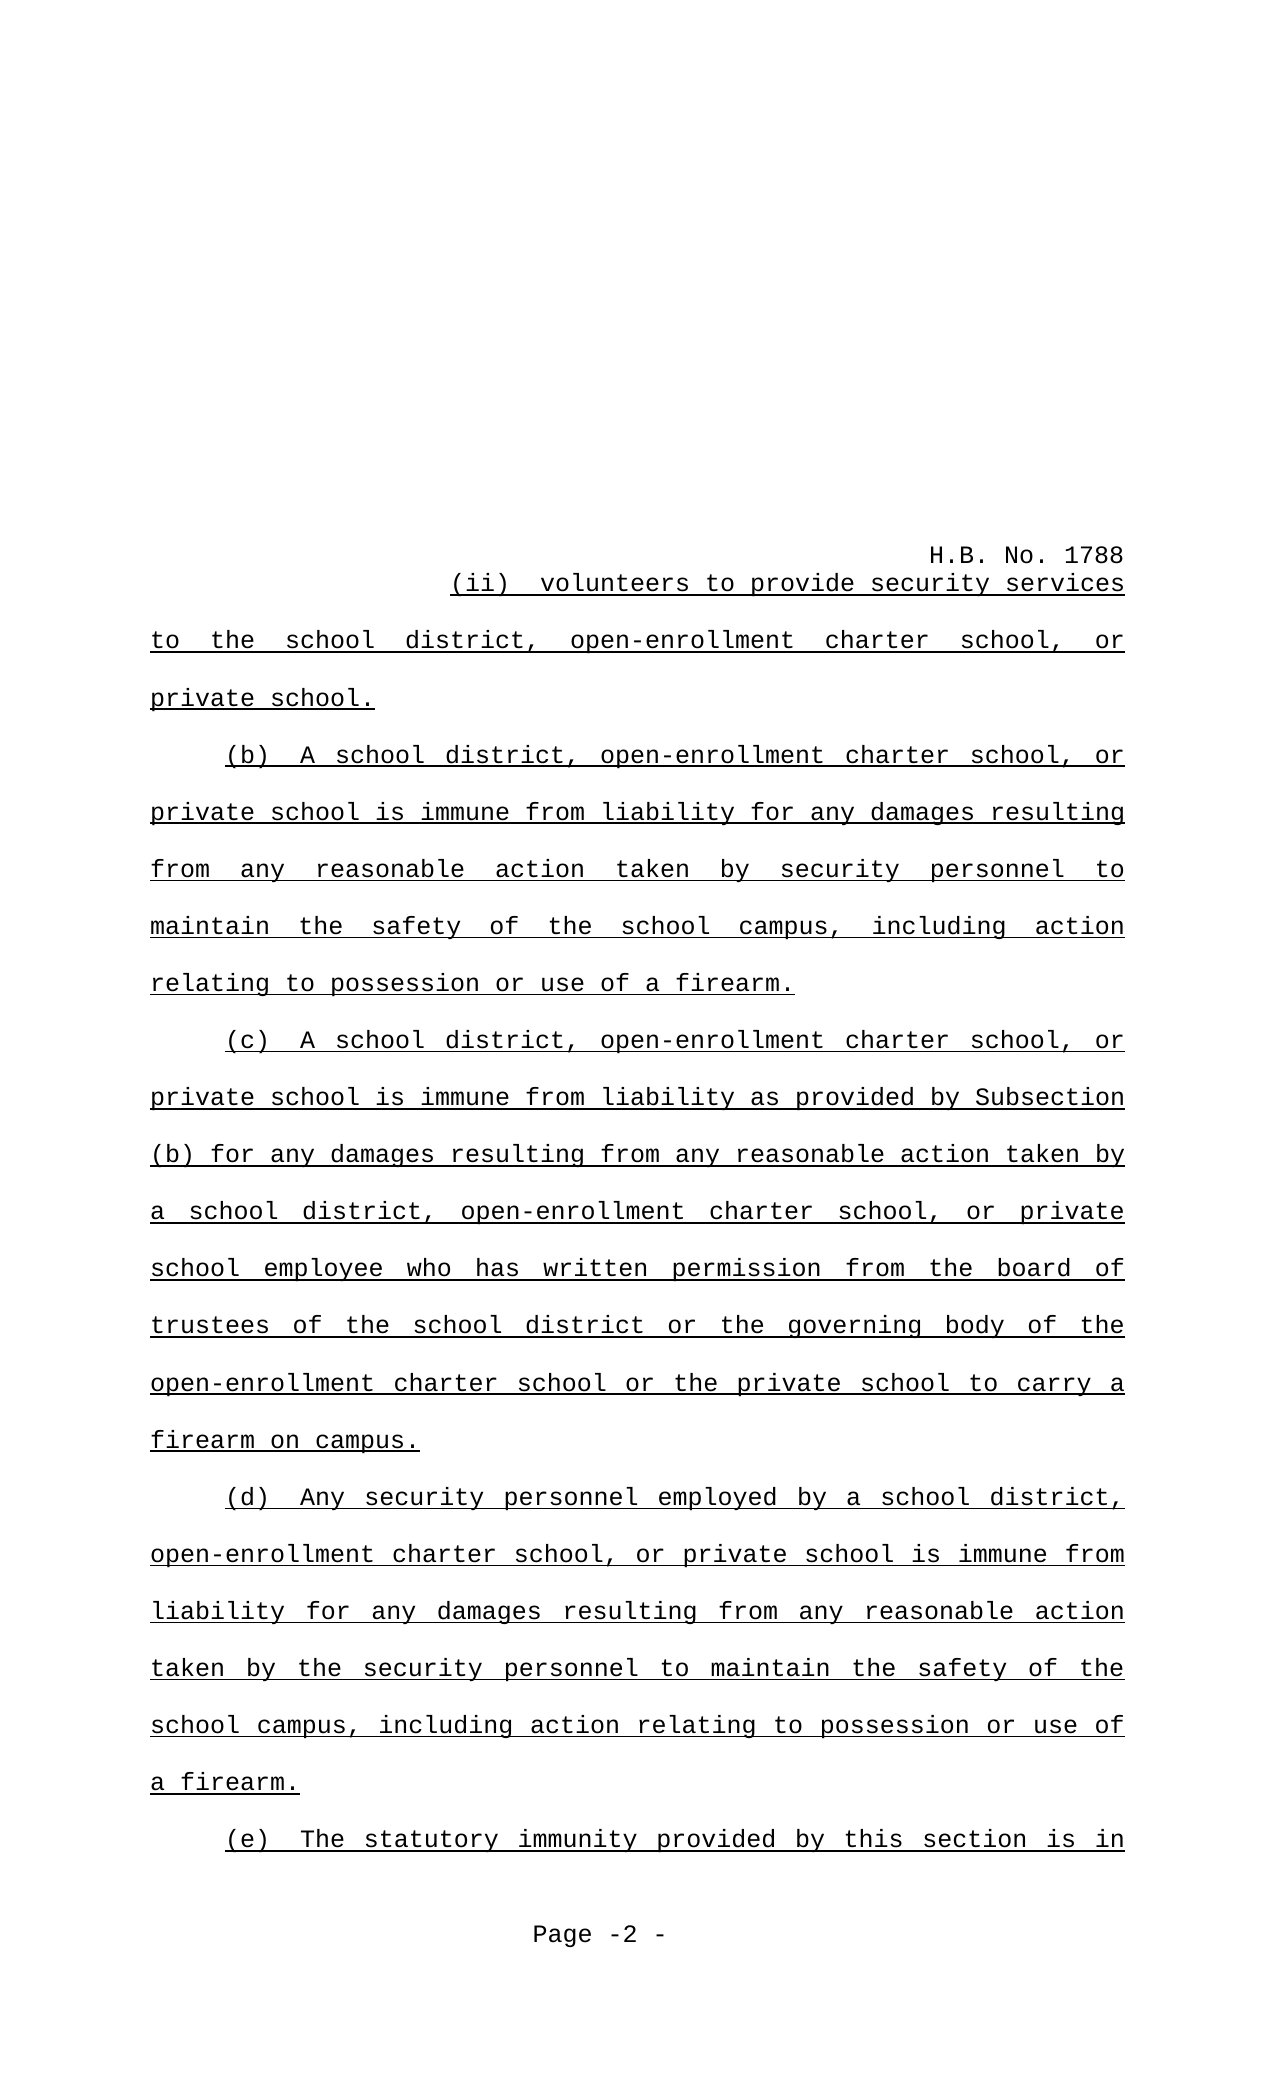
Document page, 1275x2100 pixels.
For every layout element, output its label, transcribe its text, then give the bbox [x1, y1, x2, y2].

text (c) A school district, open-enrollment charter school, or private school is immune from liability as provided by Subsection (b) for any damages resulting from any reasonable action taken by a school district, open-enrollment charter school, or private school employee who has written permission from the board of trustees of the school district or the governing body of the open-enrollment charter school or the private school to carry a firearm on campus. [150, 1338, 1125, 1393]
text (d) Any security personnel employed by a school district, open-enrollment charter school, or private school is immune from liability for any damages resulting from any reasonable action taken by the security personnel to maintain the safety of the school campus, including action relating to possession or use of a firearm. [150, 1737, 1125, 1798]
text (d) Any security personnel employed by a school district, open-enrollment charter school, or private school is immune from liability for any damages resulting from any reasonable action taken by the security personnel to maintain the safety of the school campus, including action relating to possession or use of a firearm. [150, 1566, 1125, 1622]
text (d) Any security personnel employed by a school district, open-enrollment charter school, or private school is immune from liability for any damages resulting from any reasonable action taken by the security personnel to maintain the safety of the school campus, including action relating to possession or use of a firearm. [150, 1623, 1125, 1679]
text (ii) volunteers to provide security services to the school district, open-enrollment charter school, or private school. [150, 653, 1125, 713]
text (c) A school district, open-enrollment charter school, or private school is immune from liability as provided by Subsection (b) for any damages resulting from any reasonable action taken by a school district, open-enrollment charter school, or private school employee who has written permission from the board of trustees of the school district or the governing body of the open-enrollment charter school or the private school to carry a firearm on campus. [150, 1027, 1125, 1108]
text (ii) volunteers to provide security services to the school district, open-enrollment charter school, or private school. [150, 571, 1125, 651]
text (b) A school district, open-enrollment charter school, or private school is immune from liability for any damages resulting from any reasonable action taken by security personnel to maintain the safety of the school campus, including action relating to possession or use of a firearm. [150, 881, 1125, 937]
text (d) Any security personnel employed by a school district, open-enrollment charter school, or private school is immune from liability for any damages resulting from any reasonable action taken by the security personnel to maintain the safety of the school campus, including action relating to possession or use of a firearm. [150, 1484, 1125, 1565]
text (c) A school district, open-enrollment charter school, or private school is immune from liability as provided by Subsection (b) for any damages resulting from any reasonable action taken by a school district, open-enrollment charter school, or private school employee who has written permission from the board of trustees of the school district or the governing body of the open-enrollment charter school or the private school to carry a firearm on campus. [150, 1395, 1125, 1456]
text (b) A school district, open-enrollment charter school, or private school is immune from liability for any damages resulting from any reasonable action taken by security personnel to maintain the safety of the school campus, including action relating to possession or use of a firearm. [150, 824, 1125, 880]
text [150, 1827, 1125, 1855]
text (b) A school district, open-enrollment charter school, or private school is immune from liability for any damages resulting from any reasonable action taken by security personnel to maintain the safety of the school campus, including action relating to possession or use of a firearm. [150, 938, 1125, 999]
text (b) A school district, open-enrollment charter school, or private school is immune from liability for any damages resulting from any reasonable action taken by security personnel to maintain the safety of the school campus, including action relating to possession or use of a firearm. [150, 742, 1125, 822]
text (c) A school district, open-enrollment charter school, or private school is immune from liability as provided by Subsection (b) for any damages resulting from any reasonable action taken by a school district, open-enrollment charter school, or private school employee who has written permission from the board of trustees of the school district or the governing body of the open-enrollment charter school or the private school to carry a firearm on campus. [150, 1110, 1125, 1165]
text (c) A school district, open-enrollment charter school, or private school is immune from liability as provided by Subsection (b) for any damages resulting from any reasonable action taken by a school district, open-enrollment charter school, or private school employee who has written permission from the board of trustees of the school district or the governing body of the open-enrollment charter school or the private school to carry a firearm on campus. [150, 1167, 1125, 1222]
text (d) Any security personnel employed by a school district, open-enrollment charter school, or private school is immune from liability for any damages resulting from any reasonable action taken by the security personnel to maintain the safety of the school campus, including action relating to possession or use of a firearm. [150, 1680, 1125, 1736]
text (c) A school district, open-enrollment charter school, or private school is immune from liability as provided by Subsection (b) for any damages resulting from any reasonable action taken by a school district, open-enrollment charter school, or private school employee who has written permission from the board of trustees of the school district or the governing body of the open-enrollment charter school or the private school to carry a firearm on campus. [150, 1281, 1125, 1336]
text (c) A school district, open-enrollment charter school, or private school is immune from liability as provided by Subsection (b) for any damages resulting from any reasonable action taken by a school district, open-enrollment charter school, or private school employee who has written permission from the board of trustees of the school district or the governing body of the open-enrollment charter school or the private school to carry a firearm on campus. [150, 1224, 1125, 1279]
